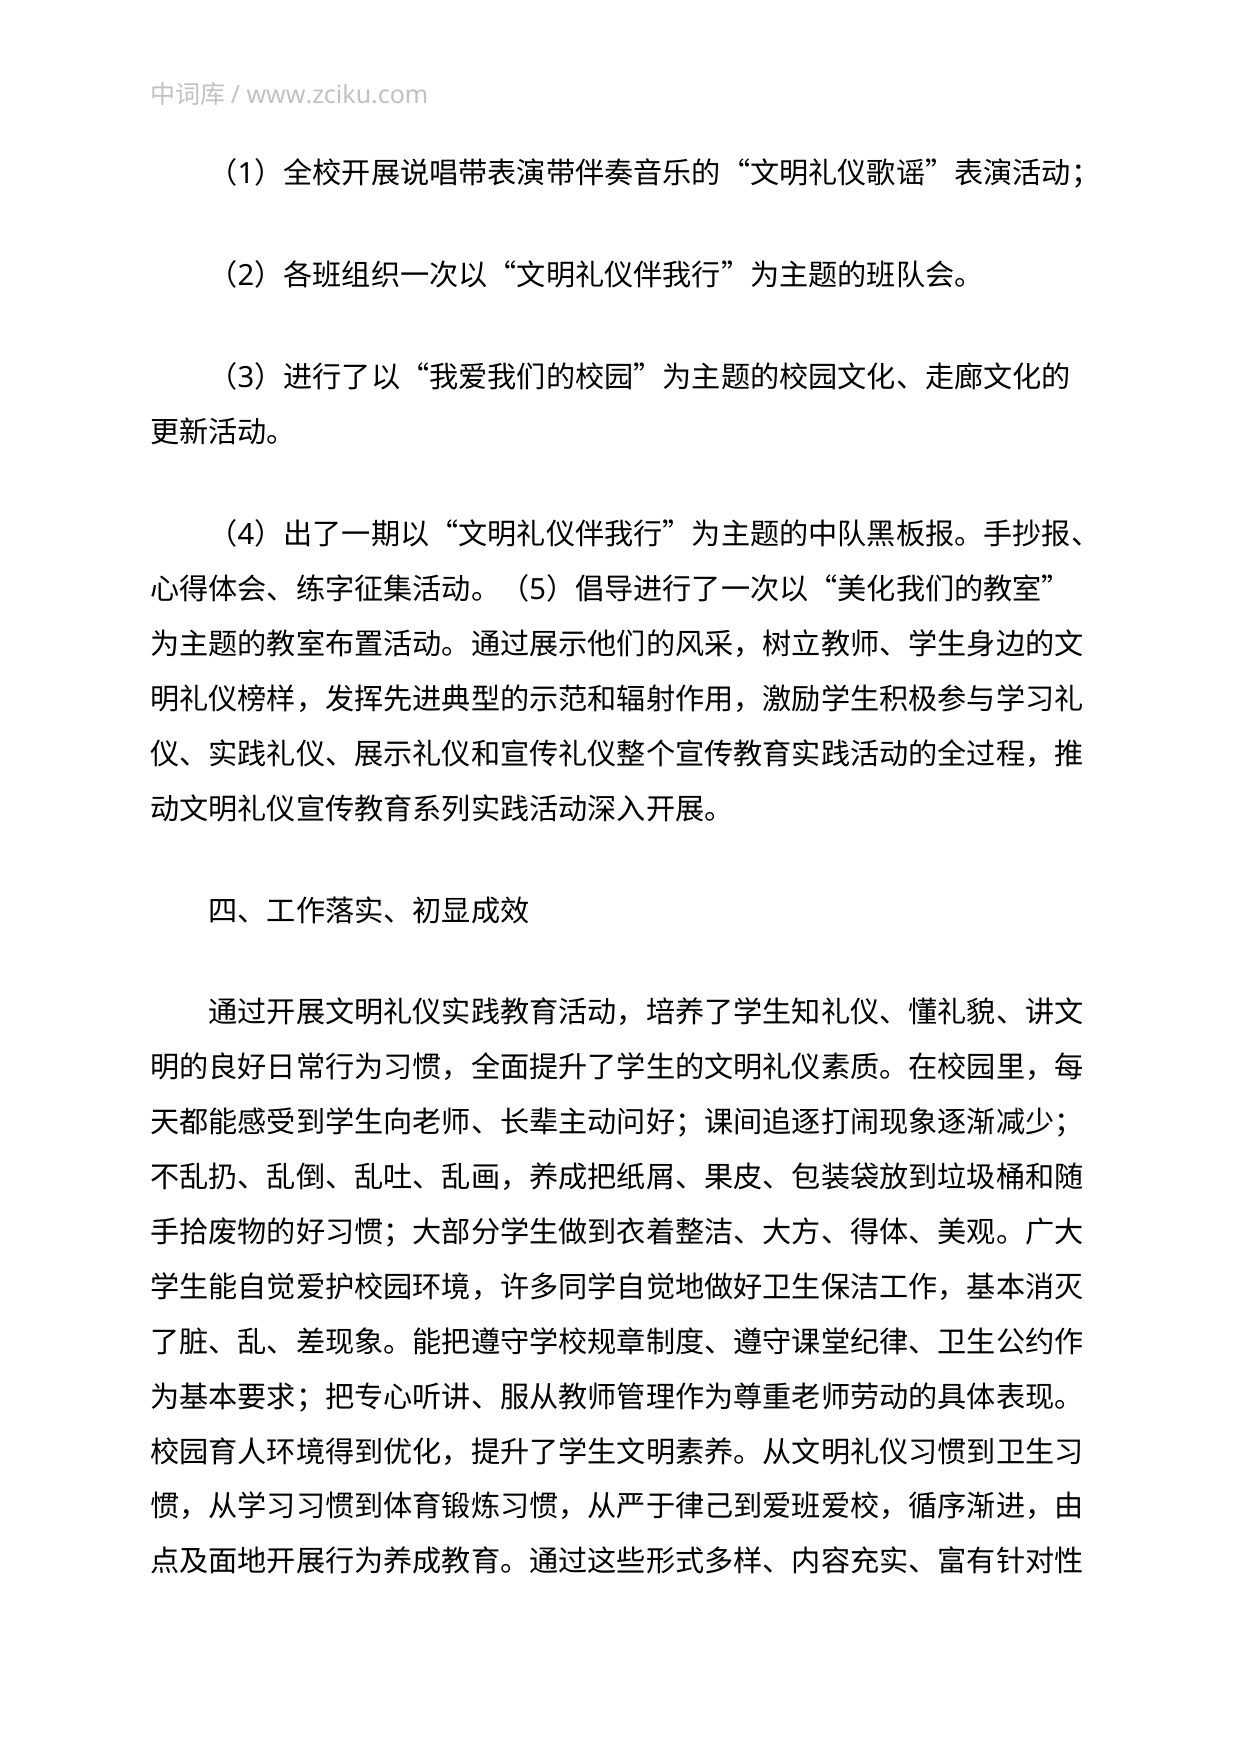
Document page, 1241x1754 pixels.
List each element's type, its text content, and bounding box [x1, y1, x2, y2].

text （2）各班组织一次以“文明礼仪伴我行”为主题的班队会。 [150, 252, 1090, 294]
text 四、工作落实、初显成效 [150, 887, 1090, 929]
text （1）全校开展说唱带表演带伴奏音乐的“文明礼仪歌谣”表演活动； [150, 150, 1090, 192]
text （4）出了一期以“文明礼仪伴我行”为主题的中队黑板报。手抄报、心得体会、练字征集活动。（5）倡导进行了一次以“美化我们的教室”为主题的教室布置活动。通过展示他们的风采，树立教师、学生身边的文明礼仪榜样，发挥先进典型的示范和辐射作用，激励学生积极参与学习礼仪、实践礼仪、展示礼仪和宣传礼仪整个宣传教育实践活动的全过程，推动文明礼仪宣传教育系列实践活动深入开展。 [150, 511, 1090, 828]
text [150, 989, 1090, 1580]
text （3）进行了以“我爱我们的校园”为主题的校园文化、走廊文化的更新活动。 [150, 354, 1090, 451]
